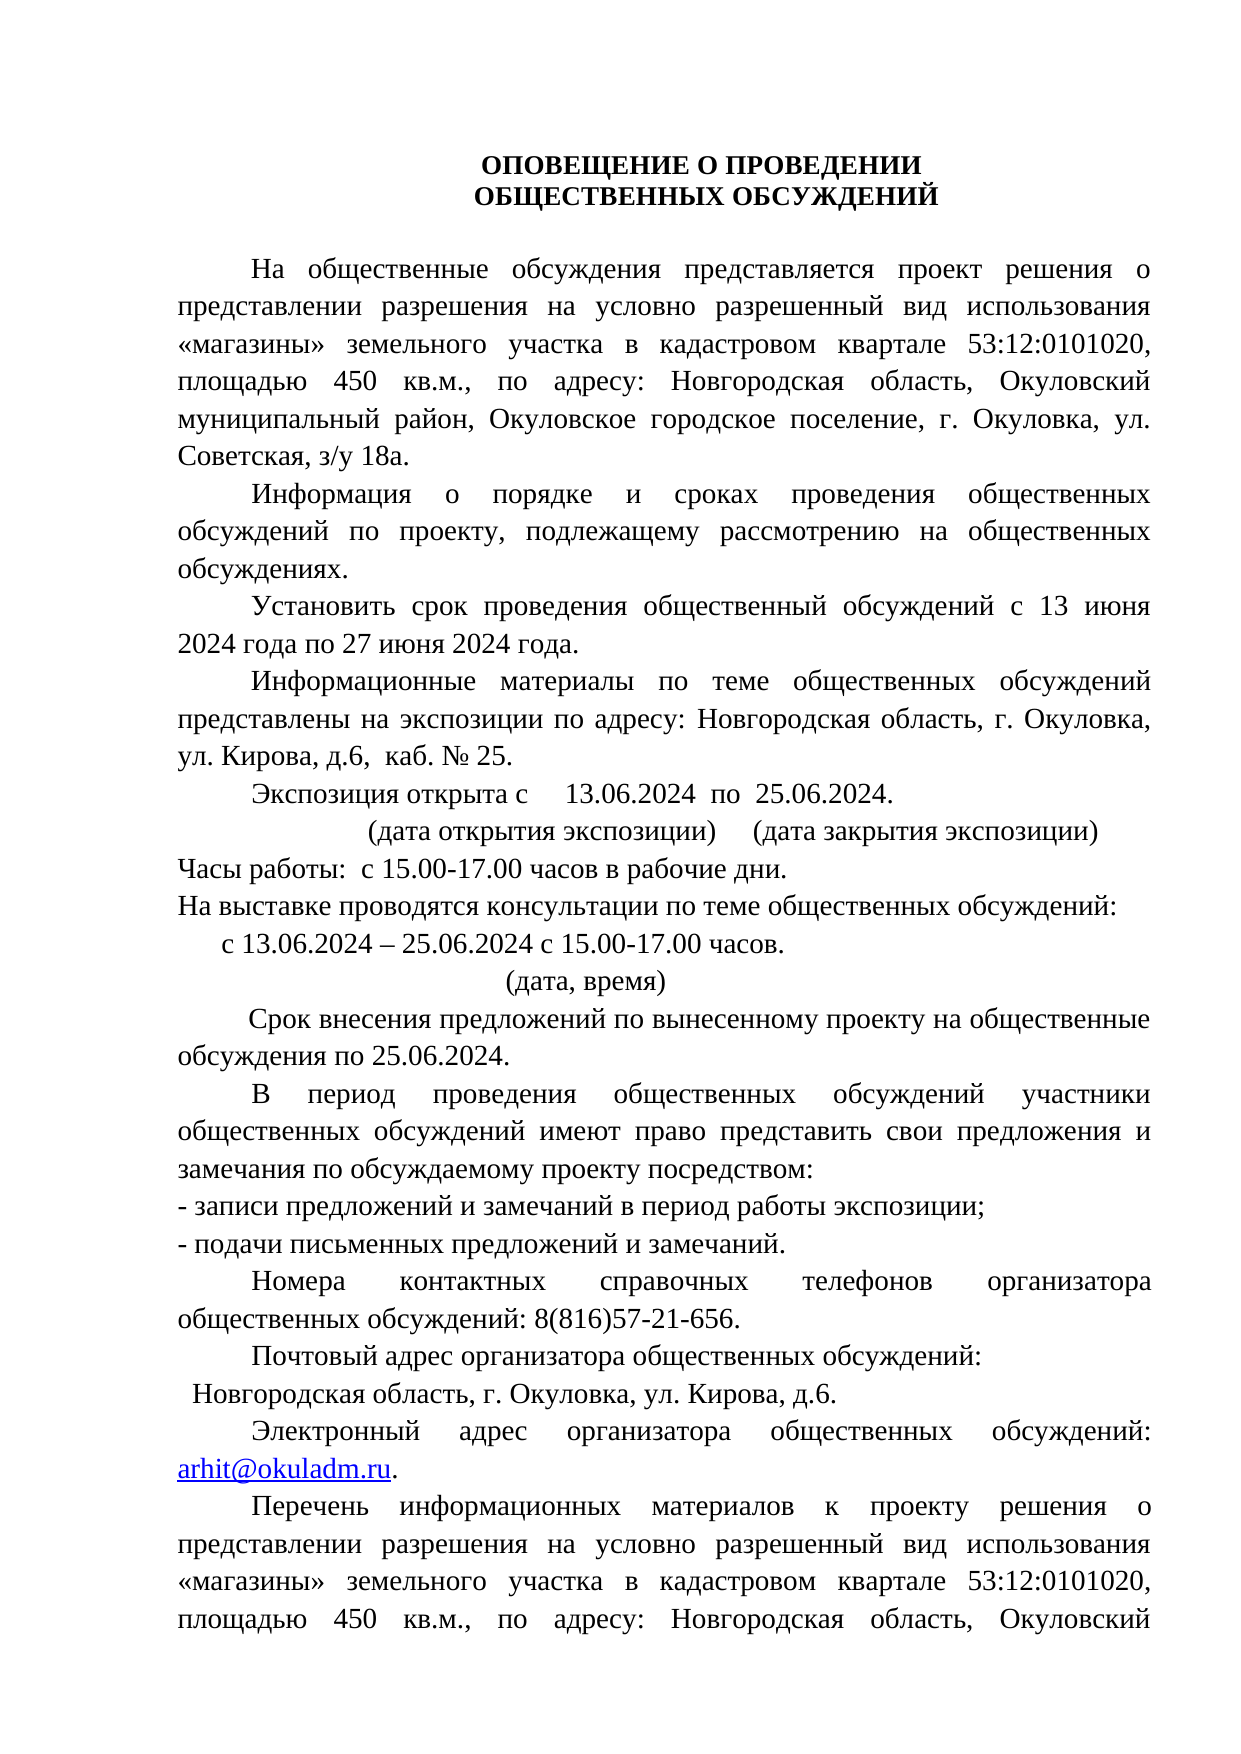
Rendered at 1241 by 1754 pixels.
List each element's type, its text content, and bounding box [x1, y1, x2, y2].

text Новгородская область, г. Окуловка, ул. Кирова, д.6. [177, 1372, 1152, 1409]
text На выставке проводятся консультации по теме общественных обсуждений: [177, 884, 1152, 922]
text В период проведения общественных обсуждений участники общественных обсуждений имеют право представить свои предложения и замечания по обсуждаемому проекту посредством: [177, 1072, 1152, 1184]
text ОБЩЕСТВЕННЫХ ОБСУЖДЕНИЙ [177, 180, 1152, 212]
text (дата, время) [177, 959, 1152, 997]
text Срок внесения предложений по вынесенному проекту на общественные обсуждения по 25.06.2024. [177, 997, 1152, 1072]
text Почтовый адрес организатора общественных обсуждений: [177, 1334, 1152, 1372]
text Номера контактных справочных телефонов организатора общественных обсуждений: 8(816)57-21-656. [177, 1259, 1152, 1334]
text Часы работы: с 15.00-17.00 часов в рабочие дни. [177, 847, 1152, 884]
text (дата открытия экспозиции) (дата закрытия экспозиции) [177, 809, 1152, 847]
text - записи предложений и замечаний в период работы экспозиции; [177, 1184, 1152, 1222]
text Информационные материалы по теме общественных обсуждений представлены на экспозиции по адресу: Новгородская область, г. Окуловка, ул. Кирова, д.6, каб. № 25. [177, 659, 1152, 772]
text - подачи письменных предложений и замечаний. [177, 1222, 1152, 1259]
text с 13.06.2024 – 25.06.2024 с 15.00-17.00 часов. [177, 922, 1152, 959]
text Установить срок проведения общественный обсуждений с 13 июня 2024 года по 27 июня 2024 года. [177, 584, 1152, 659]
text Информация о порядке и сроках проведения общественных обсуждений по проекту, подлежащему рассмотрению на общественных обсуждениях. [177, 472, 1152, 584]
text Электронный адрес организатора общественных обсуждений: arhit@okuladm.ru. [177, 1409, 1152, 1484]
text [177, 1484, 1152, 1634]
text Экспозиция открыта с 13.06.2024 по 25.06.2024. [177, 772, 1152, 809]
text На общественные обсуждения представляется проект решения о представлении разрешения на условно разрешенный вид использования «магазины» земельного участка в кадастровом квартале 53:12:0101020, площадью 450 кв.м., по адресу: Новгородская область, Окуловский муниципальный район, Окуловское городское поселение, г. Окуловка, ул. Советская, з/у 18а. [177, 247, 1152, 472]
text ОПОВЕЩЕНИЕ О ПРОВЕДЕНИИ [177, 149, 1152, 180]
